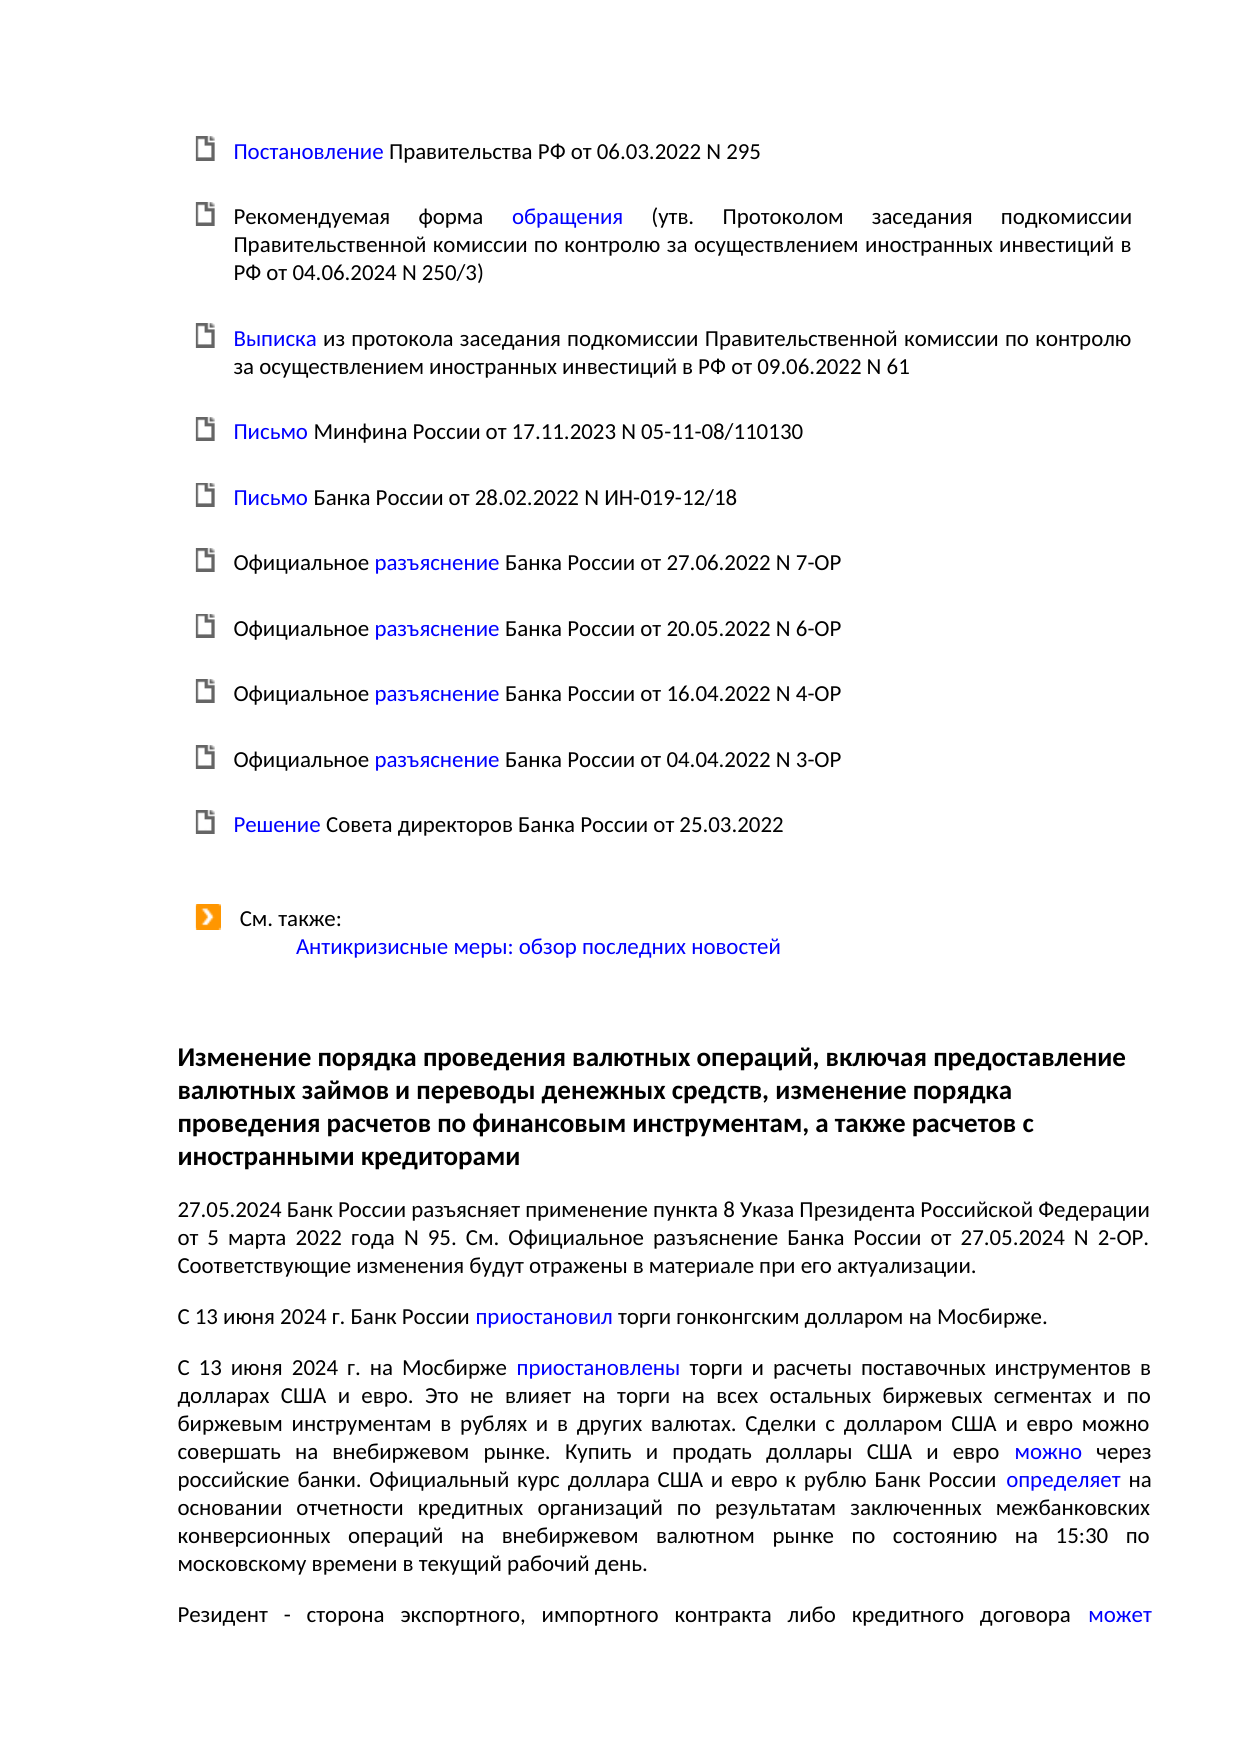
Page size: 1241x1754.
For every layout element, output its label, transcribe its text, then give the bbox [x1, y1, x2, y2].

text 27.05.2024 Банк России разъясняет применение пункта 8 Указа Президента Российской Федерации от 5 марта 2022 года N 95. См. Официальное разъяснение Банка России от 27.05.2024 N 2-ОР. Соответствующие изменения будут отражены в материале при его актуализации. [177, 1195, 1152, 1279]
picture [195, 614, 215, 638]
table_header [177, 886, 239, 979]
picture [195, 904, 221, 930]
text С 13 июня 2024 г. Банк России приостановил торги гонконгским долларом на Мосбирже. [177, 1302, 1152, 1330]
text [177, 1600, 1152, 1628]
picture [195, 323, 215, 348]
text Изменение порядка проведения валютных операций, включая предоставление валютных займов и переводы денежных средств, изменение порядка проведения расчетов по финансовым инструментам, а также расчетов с иностранными кредиторами [177, 1040, 1152, 1172]
picture [195, 202, 215, 226]
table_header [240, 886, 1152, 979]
picture [195, 483, 215, 507]
picture [195, 679, 215, 703]
picture [195, 810, 215, 834]
picture [195, 548, 215, 572]
picture [195, 745, 215, 769]
text С 13 июня 2024 г. на Мосбирже приостановлены торги и расчеты поставочных инструментов в долларах США и евро. Это не влияет на торги на всех остальных биржевых сегментах и по биржевым инструментам в рублях и в других валютах. Сделки с долларом США и евро можно совершать на внебиржевом рынке. Купить и продать доллары США и евро можно через российские банки. Официальный курс доллара США и евро к рублю Банк России определяет на основании отчетности кредитных организаций по результатам заключенных межбанковских конверсионных операций на внебиржевом валютном рынке по состоянию на 15:30 по московскому времени в текущий рабочий день. [177, 1353, 1152, 1577]
picture [195, 417, 215, 441]
picture [195, 136, 215, 161]
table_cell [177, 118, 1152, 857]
